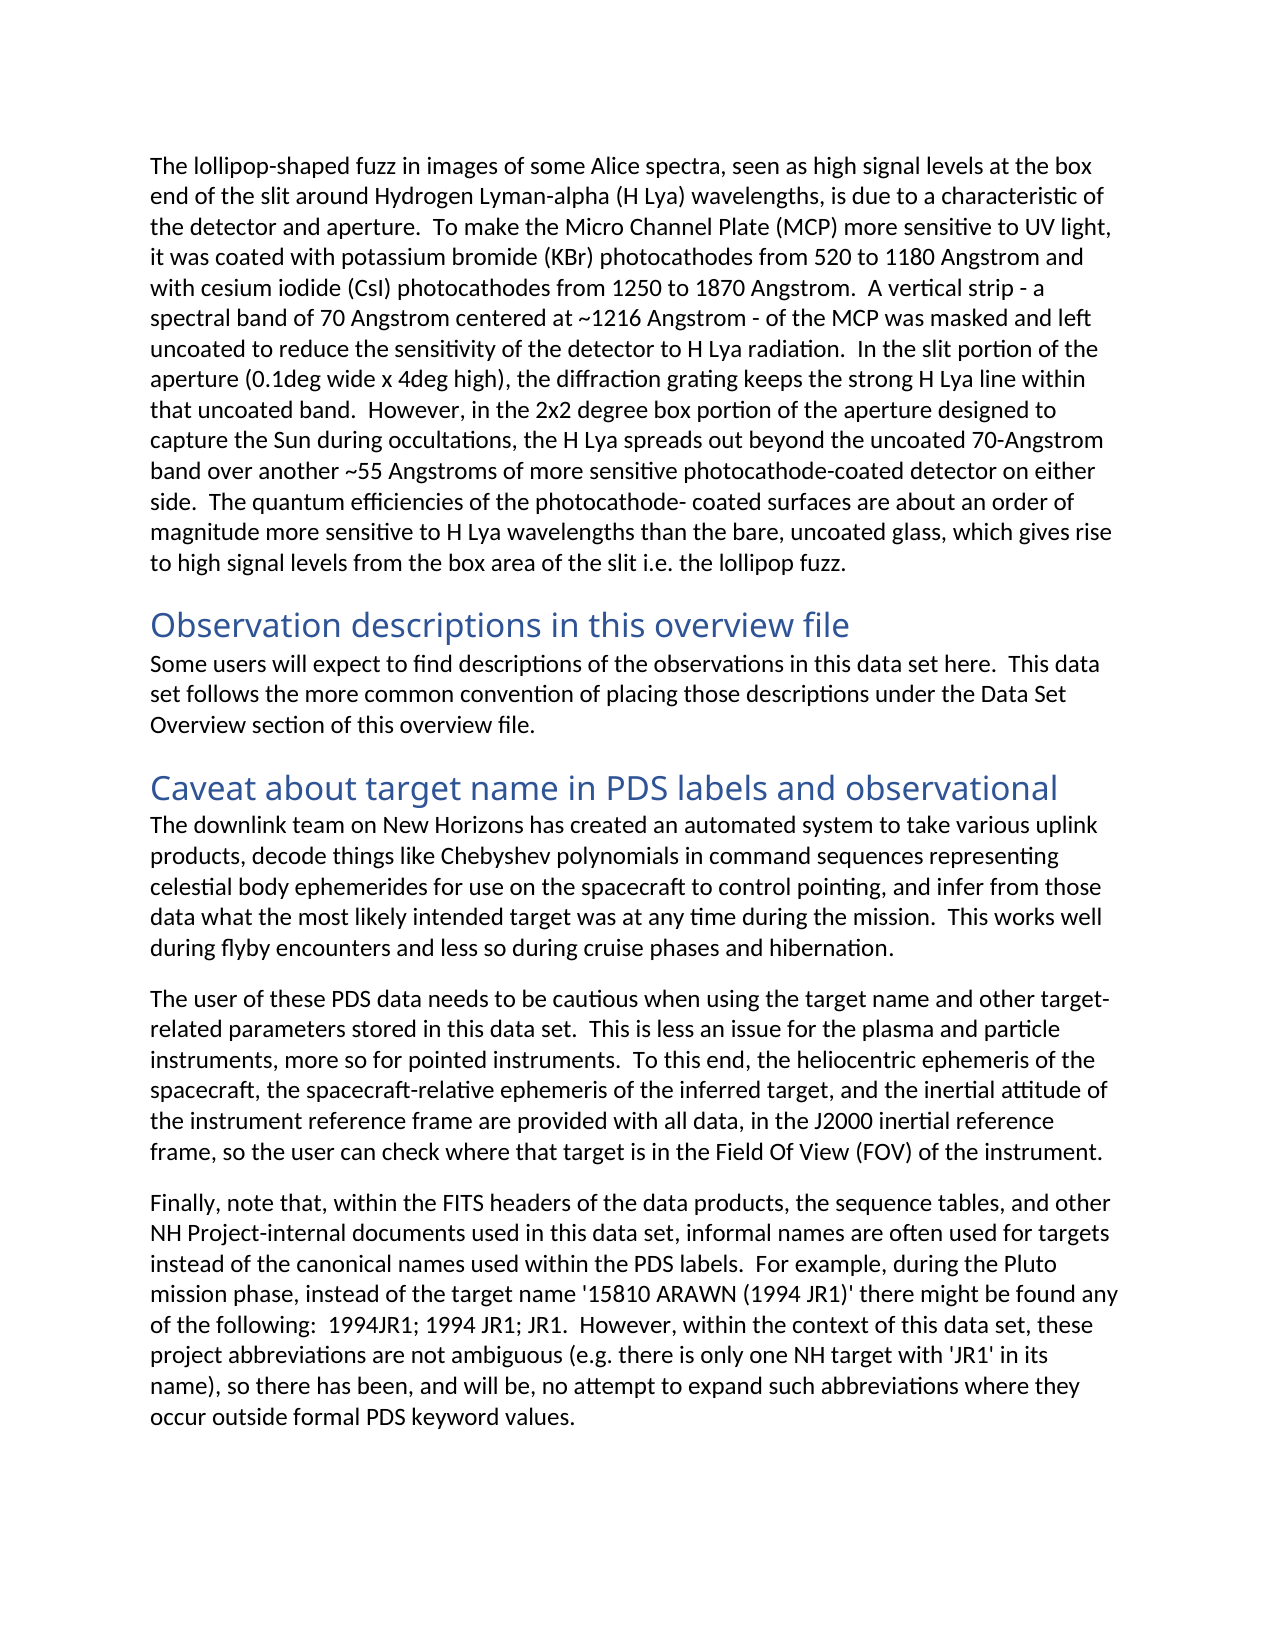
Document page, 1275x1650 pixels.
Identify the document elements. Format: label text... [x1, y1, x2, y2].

subtitle Observation descriptions in this overview file [150, 602, 1125, 648]
text The lollipop-shaped fuzz in images of some Alice spectra, seen as high signal levels at the box end of the slit around Hydrogen Lyman-alpha (H Lya) wavelengths, is due to a characteristic of the detector and aperture. To make the Micro Channel Plate (MCP) more sensitive to UV light, it was coated with potassium bromide (KBr) photocathodes from 520 to 1180 Angstrom and with cesium iodide (CsI) photocathodes from 1250 to 1870 Angstrom. A vertical strip - a spectral band of 70 Angstrom centered at ~1216 Angstrom - of the MCP was masked and left uncoated to reduce the sensitivity of the detector to H Lya radiation. In the slit portion of the aperture (0.1deg wide x 4deg high), the diffraction grating keeps the strong H Lya line within that uncoated band. However, in the 2x2 degree box portion of the aperture designed to capture the Sun during occultations, the H Lya spreads out beyond the uncoated 70-Angstrom band over another ~55 Angstroms of more sensitive photocathode-coated detector on either side. The quantum efficiencies of the photocathode- coated surfaces are about an order of magnitude more sensitive to H Lya wavelengths than the bare, uncoated glass, which gives rise to high signal levels from the box area of the slit i.e. the lollipop fuzz. [150, 150, 1125, 577]
subtitle Caveat about target name in PDS labels and observational [150, 764, 1125, 810]
text Finally, note that, within the FITS headers of the data products, the sequence tables, and other NH Project-internal documents used in this data set, informal names are often used for targets instead of the canonical names used within the PDS labels. For example, during the Pluto mission phase, instead of the target name '15810 ARAWN (1994 JR1)' there might be found any of the following: 1994JR1; 1994 JR1; JR1. However, within the context of this data set, these project abbreviations are not ambiguous (e.g. there is only one NH target with 'JR1' in its name), so there has been, and will be, no attempt to expand such abbreviations where they occur outside formal PDS keyword values. [150, 1187, 1125, 1431]
text Some users will expect to find descriptions of the observations in this data set here. This data set follows the more common convention of placing those descriptions under the Data Set Overview section of this overview file. [150, 648, 1125, 739]
text The downlink team on New Horizons has created an automated system to take various uplink products, decode things like Chebyshev polynomials in command sequences representing celestial body ephemerides for use on the spacecraft to control pointing, and infer from those data what the most likely intended target was at any time during the mission. This works well during flyby encounters and less so during cruise phases and hibernation. [150, 810, 1125, 962]
text The user of these PDS data needs to be cautious when using the target name and other target-related parameters stored in this data set. This is less an issue for the plasma and particle instruments, more so for pointed instruments. To this end, the heliocentric ephemeris of the spacecraft, the spacecraft-relative ephemeris of the inferred target, and the inertial attitude of the instrument reference frame are provided with all data, in the J2000 inertial reference frame, so the user can check where that target is in the Field Of View (FOV) of the instrument. [150, 983, 1125, 1166]
